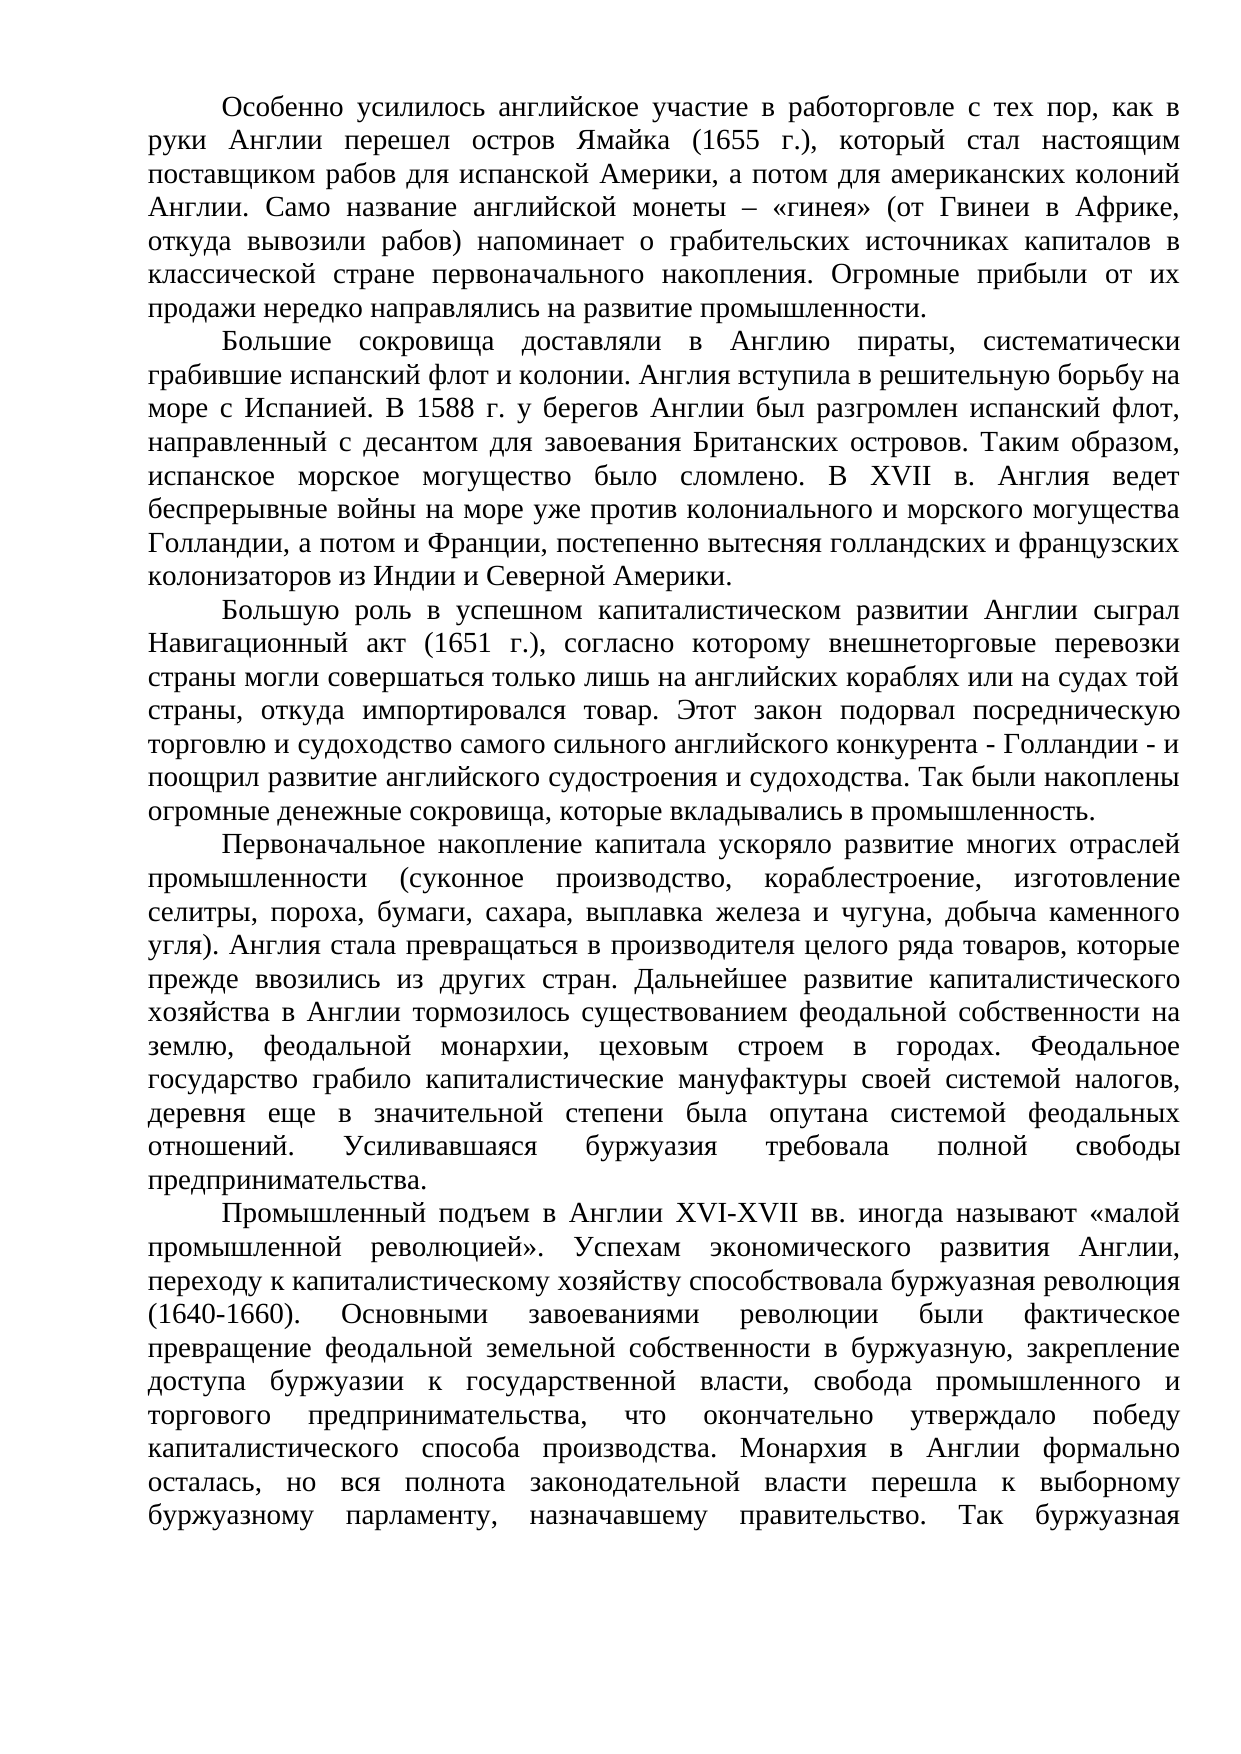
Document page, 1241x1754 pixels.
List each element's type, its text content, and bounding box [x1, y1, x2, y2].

text Первоначальное накопление капитала ускоряло развитие многих отраслей промышленности (суконное производство, кораблестроение, изготовление селитры, пороха, бумаги, сахара, выплавка железа и чугуна, добыча каменного угля). Англия стала превращаться в производителя целого ряда товаров, которые прежде ввозились из других стран. Дальнейшее развитие капиталистического хозяйства в Англии тормозилось существованием феодальной собственности на землю, феодальной монархии, цеховым строем в городах. Феодальное государство грабило капиталистические мануфактуры своей системой налогов, деревня еще в значительной степени была опутана системой феодальных отношений. Усиливавшаяся буржуазия требовала полной свободы предпринимательства. [148, 827, 1181, 1196]
text Особенно усилилось английское участие в работорговле с тех пор, как в руки Англии перешел остров Ямайка (.), который стал настоящим поставщиком рабов для испанской Америки, а потом для американских колоний Англии. Само название английской монеты – «гинея» (от Гвинеи в Африке, откуда вывозили рабов) напоминает о грабительских источниках капиталов в классической стране первоначального накопления. Огромные прибыли от их продажи нередко направлялись на развитие промышленности. [148, 89, 1181, 323]
text Большую роль в успешном капиталистическом развитии Англии сыграл Навигационный акт (.), согласно которому внешнеторговые перевозки страны могли совершаться только лишь на английских кораблях или на судах той страны, откуда импортировался товар. Этот закон подорвал посредническую торговлю и судоходство самого сильного английского конкурента - Голландии - и поощрил развитие английского судостроения и судоходства. Так были накоплены огромные денежные сокровища, которые вкладывались в промышленность. [148, 592, 1181, 827]
text Большие сокровища доставляли в Англию пираты, систематически грабившие испанский флот и колонии. Англия вступила в решительную борьбу на море с Испанией. В . у берегов Англии был разгромлен испанский флот, направленный с десантом для завоевания Британских островов. Таким образом, испанское морское могущество было сломлено. В XVII в. Англия ведет беспрерывные войны на море уже против колониального и морского могущества Голландии, а потом и Франции, постепенно вытесняя голландских и французских колонизаторов из Индии и Северной Америки. [148, 323, 1181, 592]
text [148, 1196, 1181, 1531]
